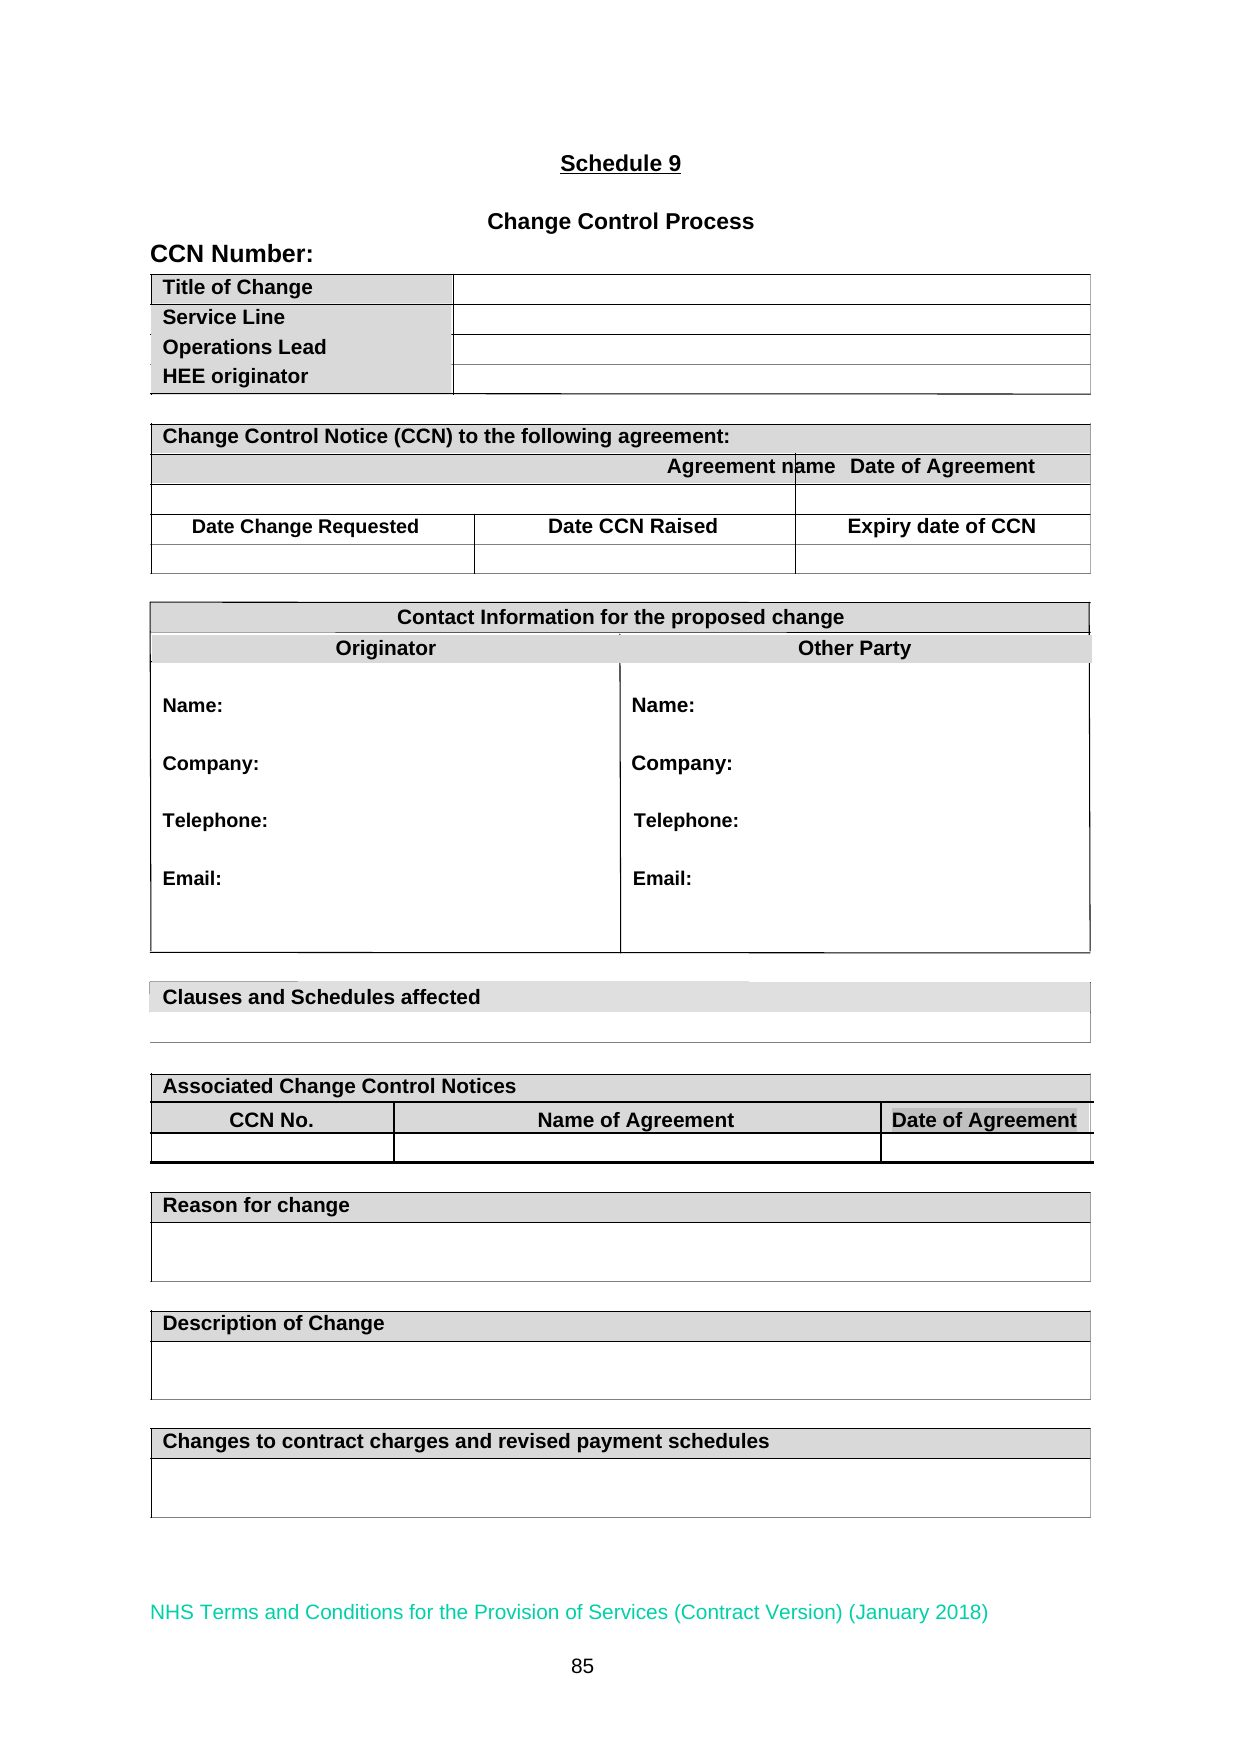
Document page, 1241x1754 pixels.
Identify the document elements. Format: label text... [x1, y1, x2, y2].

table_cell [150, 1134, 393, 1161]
text Reason for change [162, 1193, 1091, 1217]
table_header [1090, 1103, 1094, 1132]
text Contact Information for the proposed change [150, 605, 1091, 629]
picture [150, 982, 1091, 1043]
picture [150, 1310, 1091, 1400]
text Agreement name Date of Agreement [150, 454, 1035, 478]
text HEE originator [162, 364, 1091, 388]
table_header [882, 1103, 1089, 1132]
picture [150, 1073, 1091, 1101]
text Email: [162, 867, 556, 889]
text Company: [162, 752, 556, 774]
text NHS Terms and Conditions for the Provision of Services (Contract Version) (January 2018) [150, 1600, 989, 1624]
text Service Line [162, 305, 1091, 329]
text Telephone: [631, 809, 741, 832]
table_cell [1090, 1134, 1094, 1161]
text Changes to contract charges and revised payment schedules [162, 1429, 1091, 1453]
text 85 [571, 1653, 1091, 1677]
text Operations Lead [162, 334, 1091, 358]
text Expiry date of CCN [847, 513, 1091, 537]
text Email: [631, 867, 693, 889]
text Change Control Process [150, 208, 1091, 234]
text Schedule 9 [150, 150, 1091, 176]
text Description of Change [162, 1311, 1091, 1335]
text Title of Change [162, 275, 1091, 299]
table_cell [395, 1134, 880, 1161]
text CCN Number: [150, 239, 1091, 268]
picture [150, 1192, 1091, 1282]
picture [150, 274, 1091, 393]
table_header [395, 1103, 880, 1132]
text Date CCN Raised [548, 513, 718, 537]
text Name: [631, 693, 696, 717]
text Clauses and Schedules affected [162, 985, 1091, 1009]
text Telephone: [162, 809, 556, 832]
text Company: [631, 751, 733, 775]
text Date Change Requested [192, 514, 473, 537]
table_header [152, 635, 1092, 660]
picture [150, 423, 1091, 574]
text Change Control Notice (CCN) to the following agreement: [162, 424, 1091, 448]
picture [150, 1428, 1091, 1518]
text Name: [162, 694, 556, 717]
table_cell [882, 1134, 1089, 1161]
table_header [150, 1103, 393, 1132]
